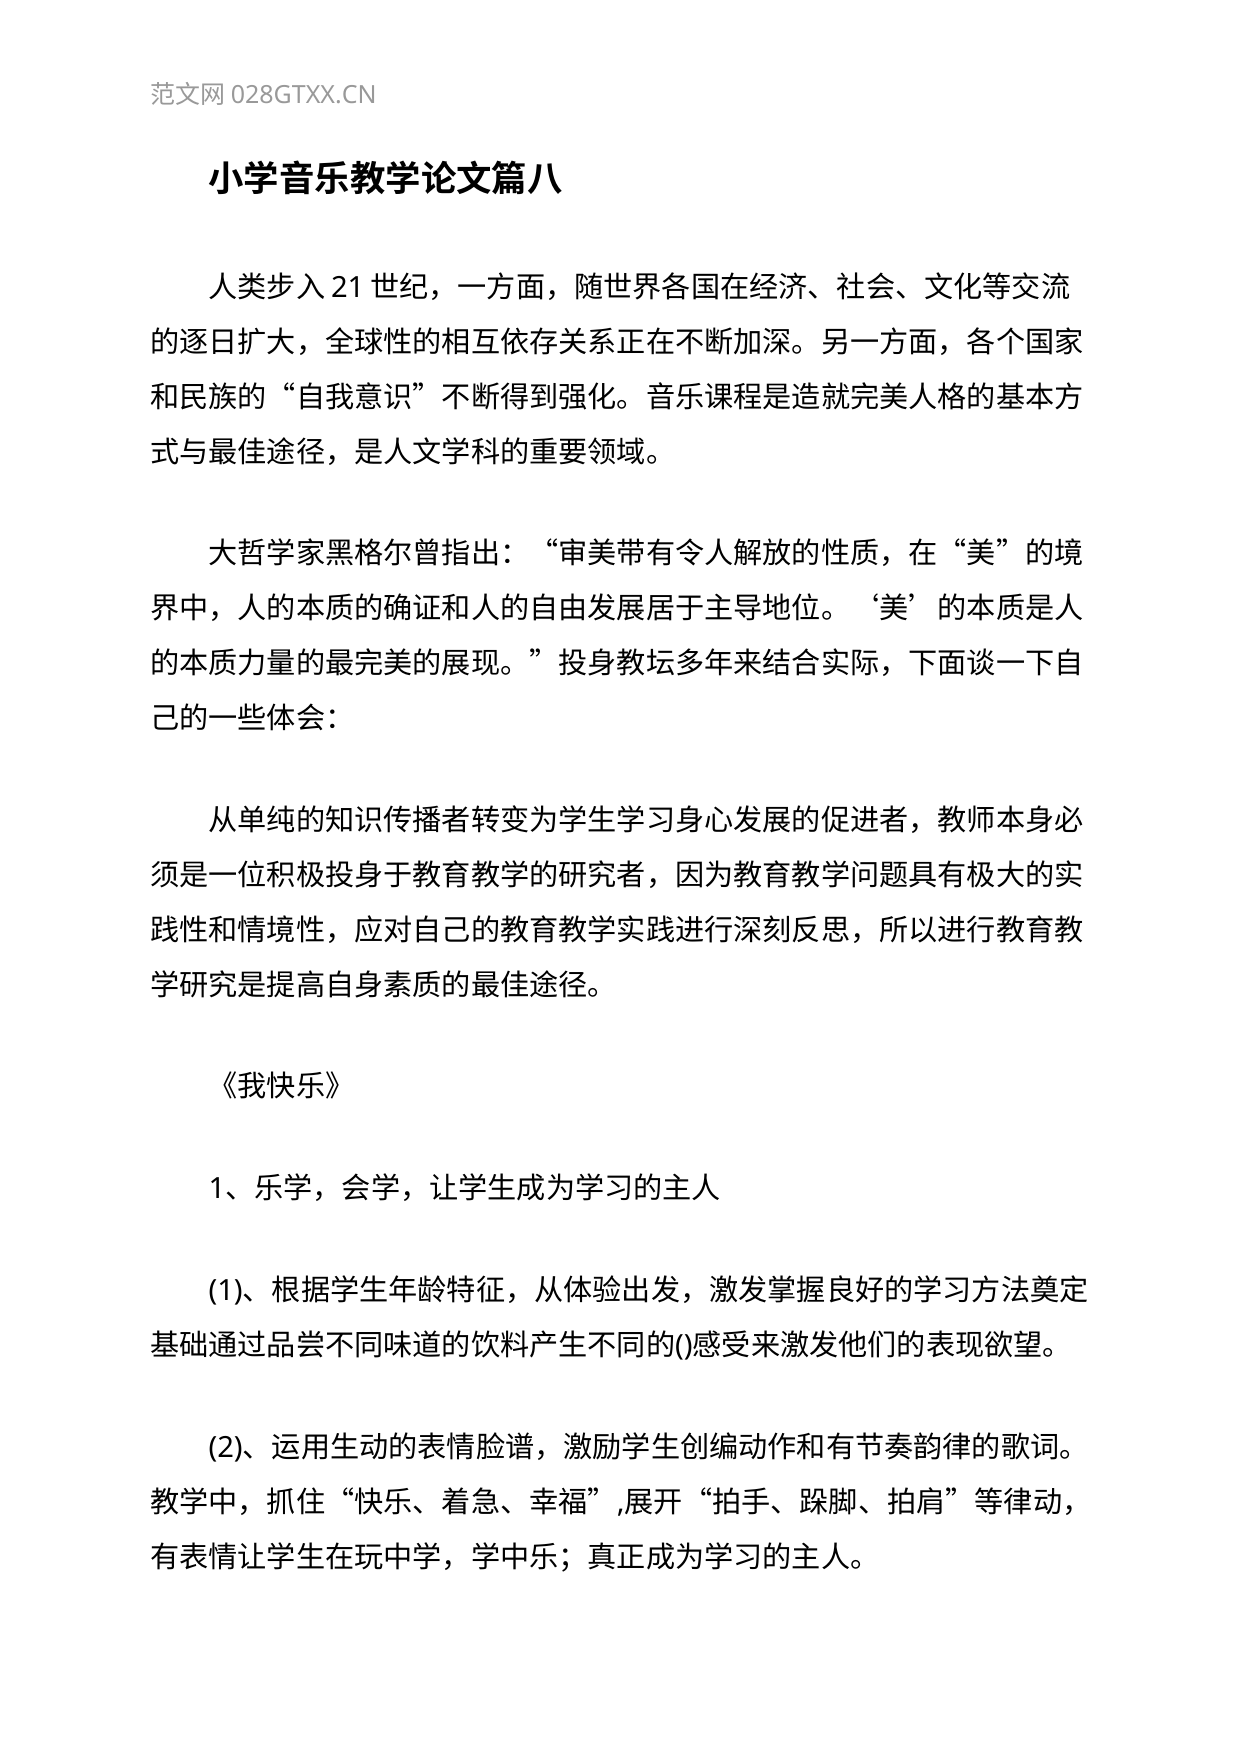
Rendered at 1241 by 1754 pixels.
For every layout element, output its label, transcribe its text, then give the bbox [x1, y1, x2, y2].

text 1、乐学，会学，让学生成为学习的主人 [150, 1165, 1090, 1207]
text 大哲学家黑格尔曾指出：“审美带有令人解放的性质，在“美”的境界中，人的本质的确证和人的自由发展居于主导地位。‘美’的本质是人的本质力量的最完美的展现。”投身教坛多年来结合实际，下面谈一下自己的一些体会： [150, 530, 1090, 737]
text (2)、运用生动的表情脸谱，激励学生创编动作和有节奏韵律的歌词。教学中，抓住“快乐、着急、幸福”,展开“拍手、跺脚、拍肩”等律动，有表情让学生在玩中学，学中乐；真正成为学习的主人。 [150, 1424, 1090, 1576]
text (1)、根据学生年龄特征，从体验出发，激发掌握良好的学习方法奠定基础通过品尝不同味道的饮料产生不同的()感受来激发他们的表现欲望。 [150, 1267, 1090, 1364]
text 《我快乐》 [150, 1063, 1090, 1105]
text 从单纯的知识传播者转变为学生学习身心发展的促进者，教师本身必须是一位积极投身于教育教学的研究者，因为教育教学问题具有极大的实践性和情境性，应对自己的教育教学实践进行深刻反思，所以进行教育教学研究是提高自身素质的最佳途径。 [150, 796, 1090, 1003]
text 人类步入21世纪，一方面，随世界各国在经济、社会、文化等交流的逐日扩大，全球性的相互依存关系正在不断加深。另一方面，各个国家和民族的“自我意识”不断得到强化。音乐课程是造就完美人格的基本方式与最佳途径，是人文学科的重要领域。 [150, 263, 1090, 471]
text 小学音乐教学论文篇八 [150, 150, 1090, 201]
